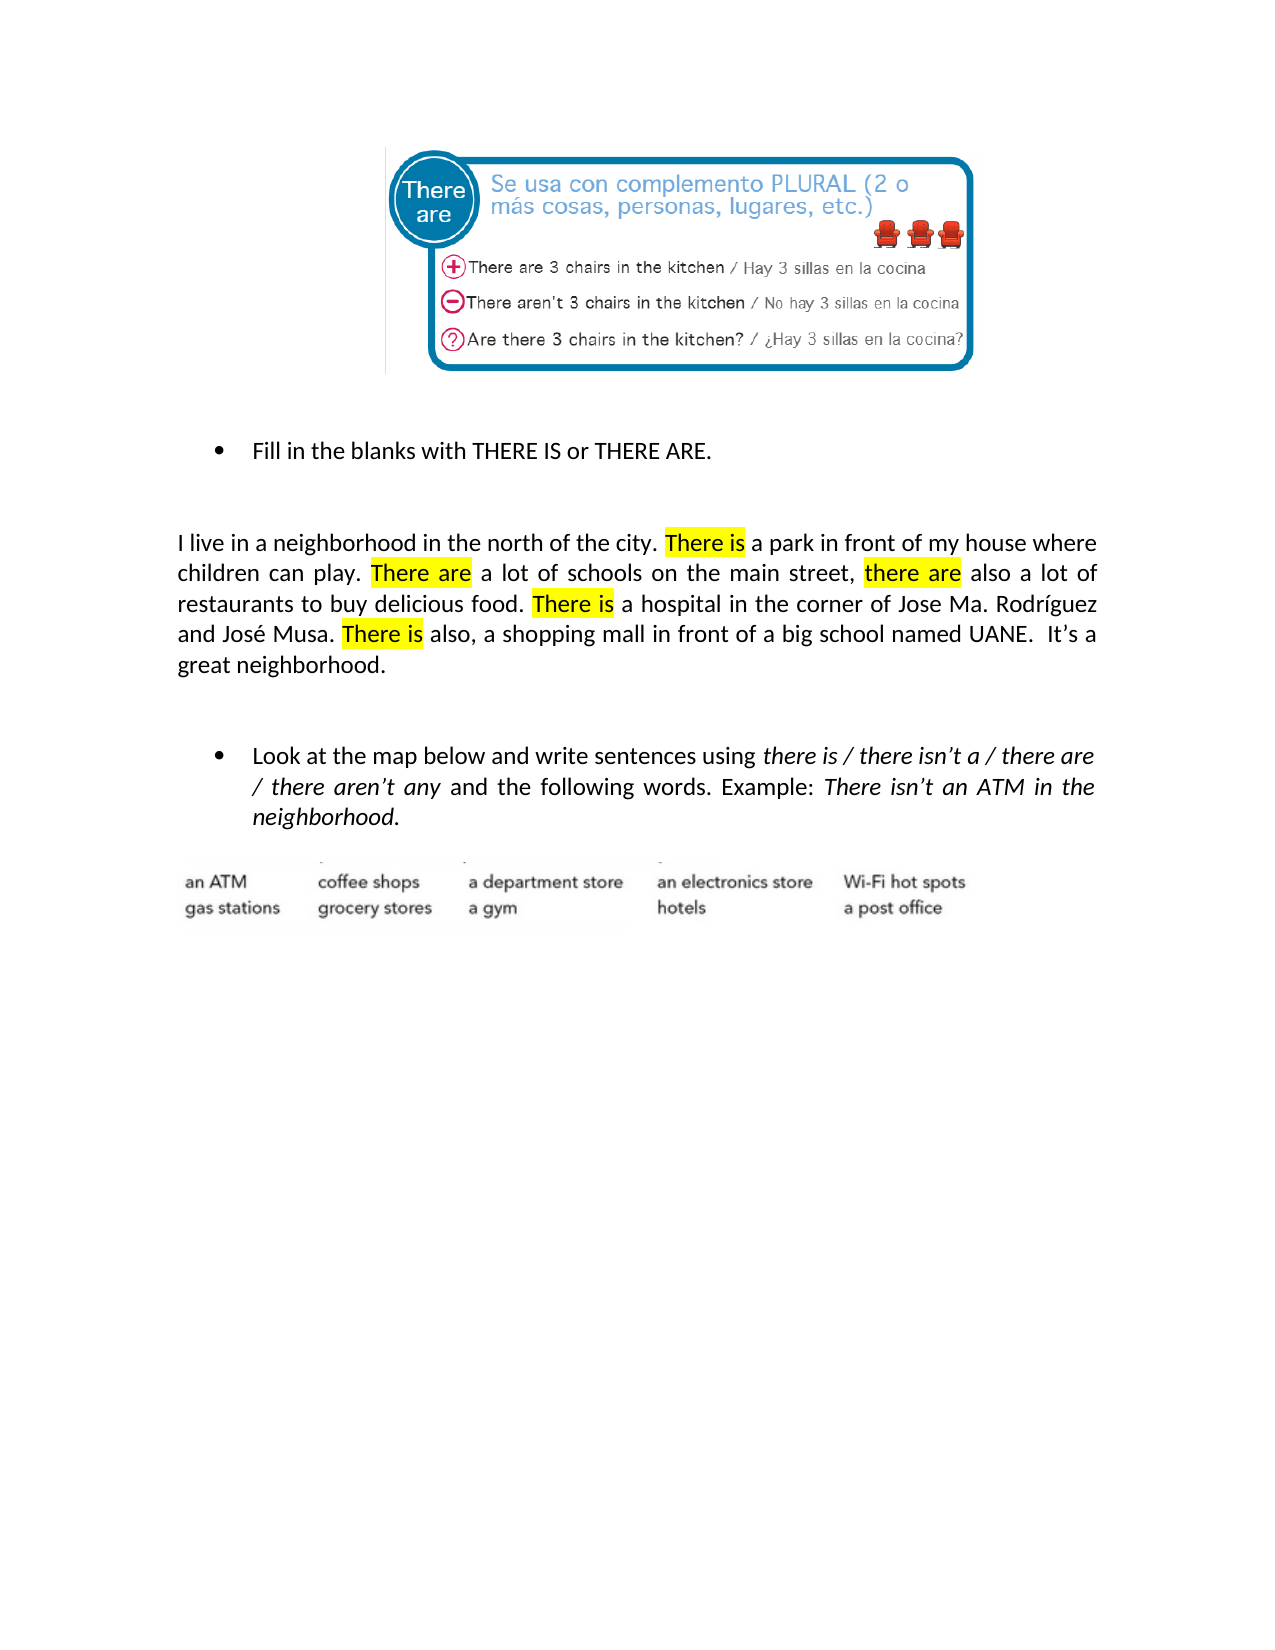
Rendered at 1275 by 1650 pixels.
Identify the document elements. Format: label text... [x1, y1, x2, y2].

list Fill in the blanks with THERE IS or THERE ARE. [215, 435, 1098, 466]
picture [177, 862, 1098, 930]
text I live in a neighborhood in the north of the city. There is a park in front of my house where children can play. There are a lot of schools on the main street, there are also a lot of restaurants to buy delicious food. There is a hospital in the corner of Jose Ma. Rodríguez and José Musa. There is also, a shopping mall in front of a big school named UANE. It’s a great neighborhood. [177, 527, 1098, 679]
picture [385, 147, 978, 374]
list Look at the map below and write sentences using there is / there isn’t a / there are / there aren’t any and the following words. Example: There isn’t an ATM in the neighborhood. [215, 740, 1098, 832]
